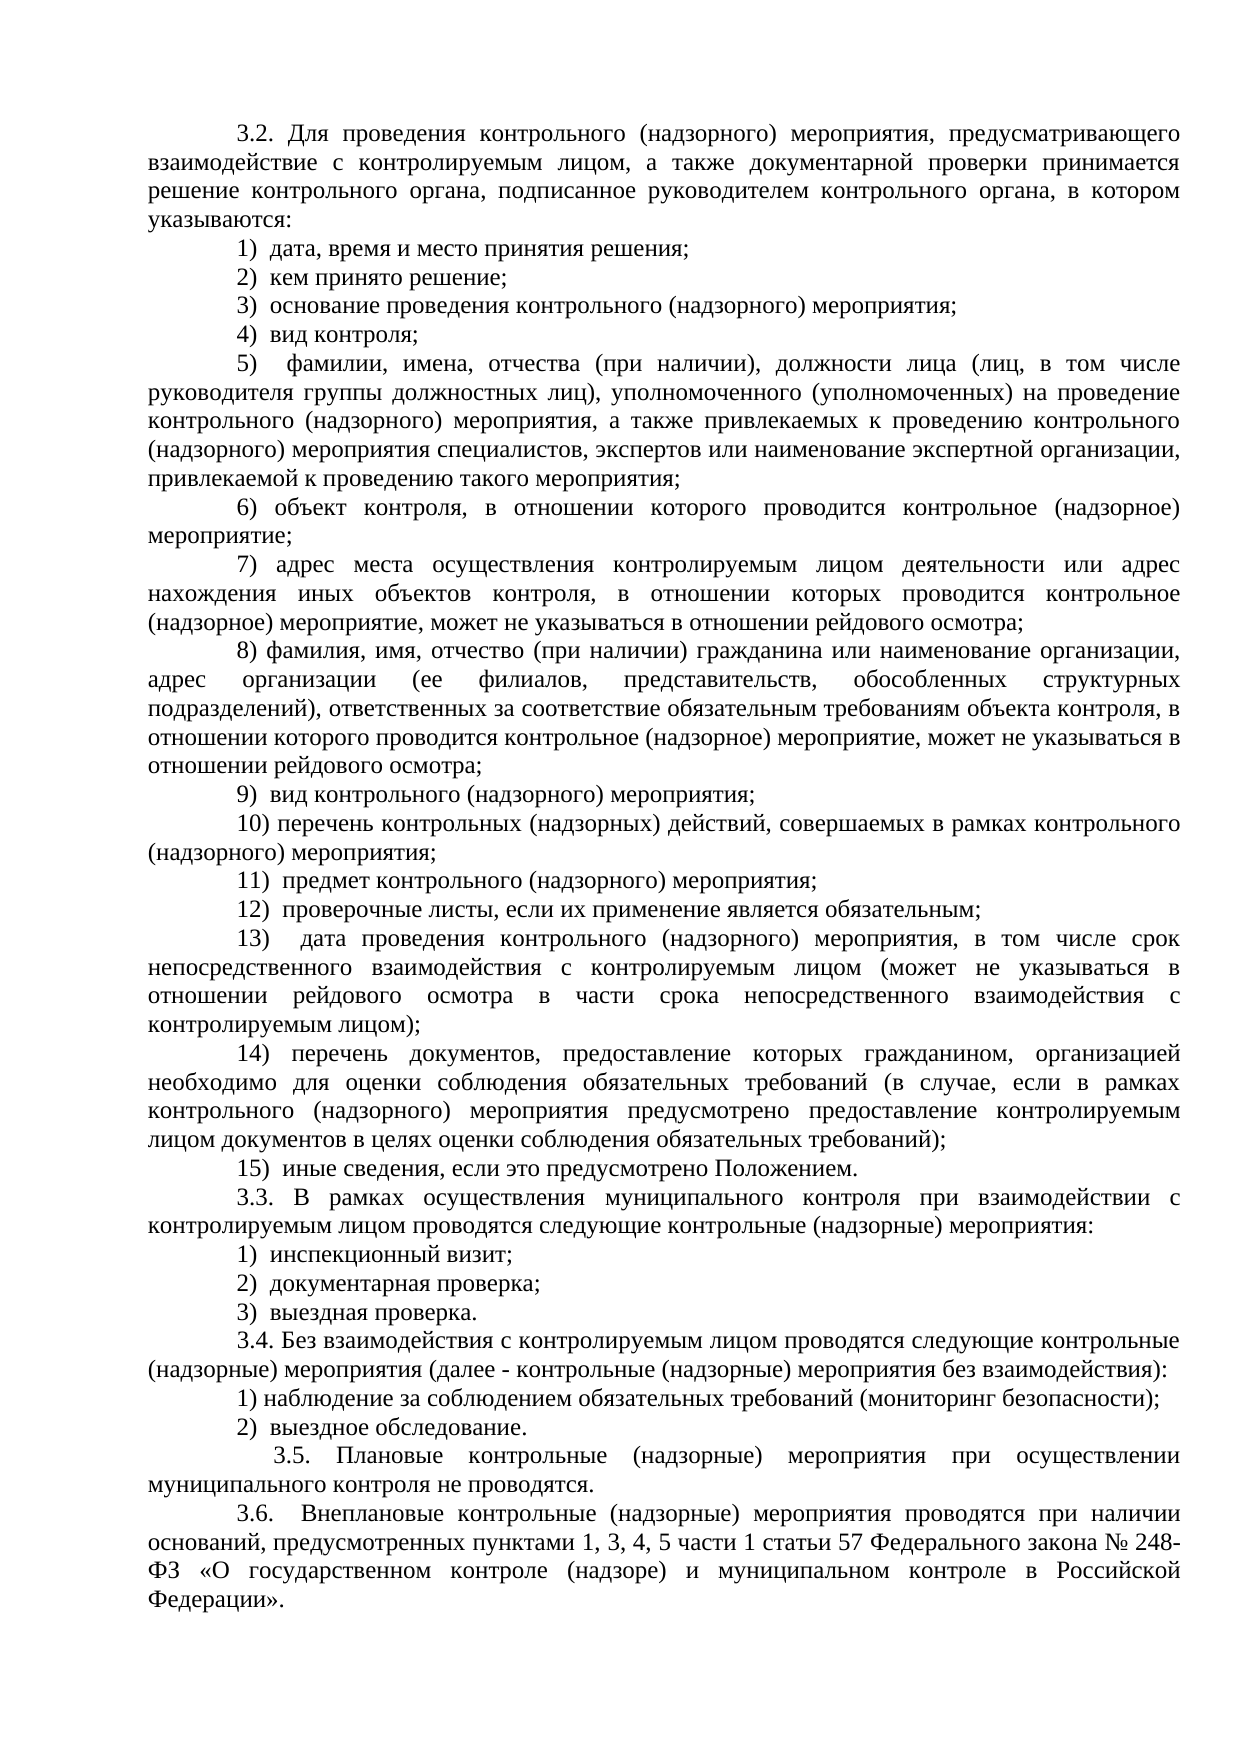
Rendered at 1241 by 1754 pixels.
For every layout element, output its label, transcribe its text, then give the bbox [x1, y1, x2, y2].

text 3) выездная проверка. [148, 1297, 1181, 1326]
text 1) наблюдение за соблюдением обязательных требований (мониторинг безопасности); [148, 1383, 1181, 1412]
text 9) вид контрольного (надзорного) мероприятия; [148, 779, 1181, 808]
text 3.3. В рамках осуществления муниципального контроля при взаимодействии с контролируемым лицом проводятся следующие контрольные (надзорные) мероприятия: [148, 1182, 1181, 1239]
text 2) кем принято решение; [148, 262, 1181, 291]
text 2) документарная проверка; [148, 1268, 1181, 1297]
text 14) перечень документов, предоставление которых гражданином, организацией необходимо для оценки соблюдения обязательных требований (в случае, если в рамках контрольного (надзорного) мероприятия предусмотрено предоставление контролируемым лицом документов в целях оценки соблюдения обязательных требований); [148, 1038, 1181, 1153]
text 13) дата проведения контрольного (надзорного) мероприятия, в том числе срок непосредственного взаимодействия с контролируемым лицом (может не указываться в отношении рейдового осмотра в части срока непосредственного взаимодействия с контролируемым лицом); [148, 923, 1181, 1038]
text 1) инспекционный визит; [148, 1239, 1181, 1268]
text 3.2. Для проведения контрольного (надзорного) мероприятия, предусматривающего взаимодействие с контролируемым лицом, а также документарной проверки принимается решение контрольного органа, подписанное руководителем контрольного органа, в котором указываются: [148, 118, 1181, 233]
text 3.5. Плановые контрольные (надзорные) мероприятия при осуществлении муниципального контроля не проводятся. [148, 1441, 1181, 1498]
text 11) предмет контрольного (надзорного) мероприятия; [148, 866, 1181, 894]
text 6) объект контроля, в отношении которого проводится контрольное (надзорное) мероприятие; [148, 492, 1181, 549]
text 3.4. Без взаимодействия с контролируемым лицом проводятся следующие контрольные (надзорные) мероприятия (далее - контрольные (надзорные) мероприятия без взаимодействия): [148, 1326, 1181, 1383]
text 3) основание проведения контрольного (надзорного) мероприятия; [148, 291, 1181, 319]
text 3.6. Внеплановые контрольные (надзорные) мероприятия проводятся при наличии оснований, предусмотренных пунктами 1, 3, 4, 5 части 1 статьи 57 Федерального закона № 248-ФЗ «О государственном контроле (надзоре) и муниципальном контроле в Российской Федерации». [148, 1498, 1181, 1613]
text 5) фамилии, имена, отчества (при наличии), должности лица (лиц, в том числе руководителя группы должностных лиц), уполномоченного (уполномоченных) на проведение контрольного (надзорного) мероприятия, а также привлекаемых к проведению контрольного (надзорного) мероприятия специалистов, экспертов или наименование экспертной организации, привлекаемой к проведению такого мероприятия; [148, 348, 1181, 492]
text 7) адрес места осуществления контролируемым лицом деятельности или адрес нахождения иных объектов контроля, в отношении которых проводится контрольное (надзорное) мероприятие, может не указываться в отношении рейдового осмотра; [148, 549, 1181, 636]
text 15) иные сведения, если это предусмотрено Положением. [148, 1153, 1181, 1182]
text 4) вид контроля; [148, 319, 1181, 348]
text 1) дата, время и место принятия решения; [148, 233, 1181, 262]
text 12) проверочные листы, если их применение является обязательным; [148, 894, 1181, 923]
text 2) выездное обследование. [148, 1412, 1181, 1441]
text 8) фамилия, имя, отчество (при наличии) гражданина или наименование организации, адрес организации (ее филиалов, представительств, обособленных структурных подразделений), ответственных за соответствие обязательным требованиям объекта контроля, в отношении которого проводится контрольное (надзорное) мероприятие, может не указываться в отношении рейдового осмотра; [148, 636, 1181, 779]
text 10) перечень контрольных (надзорных) действий, совершаемых в рамках контрольного (надзорного) мероприятия; [148, 808, 1181, 866]
